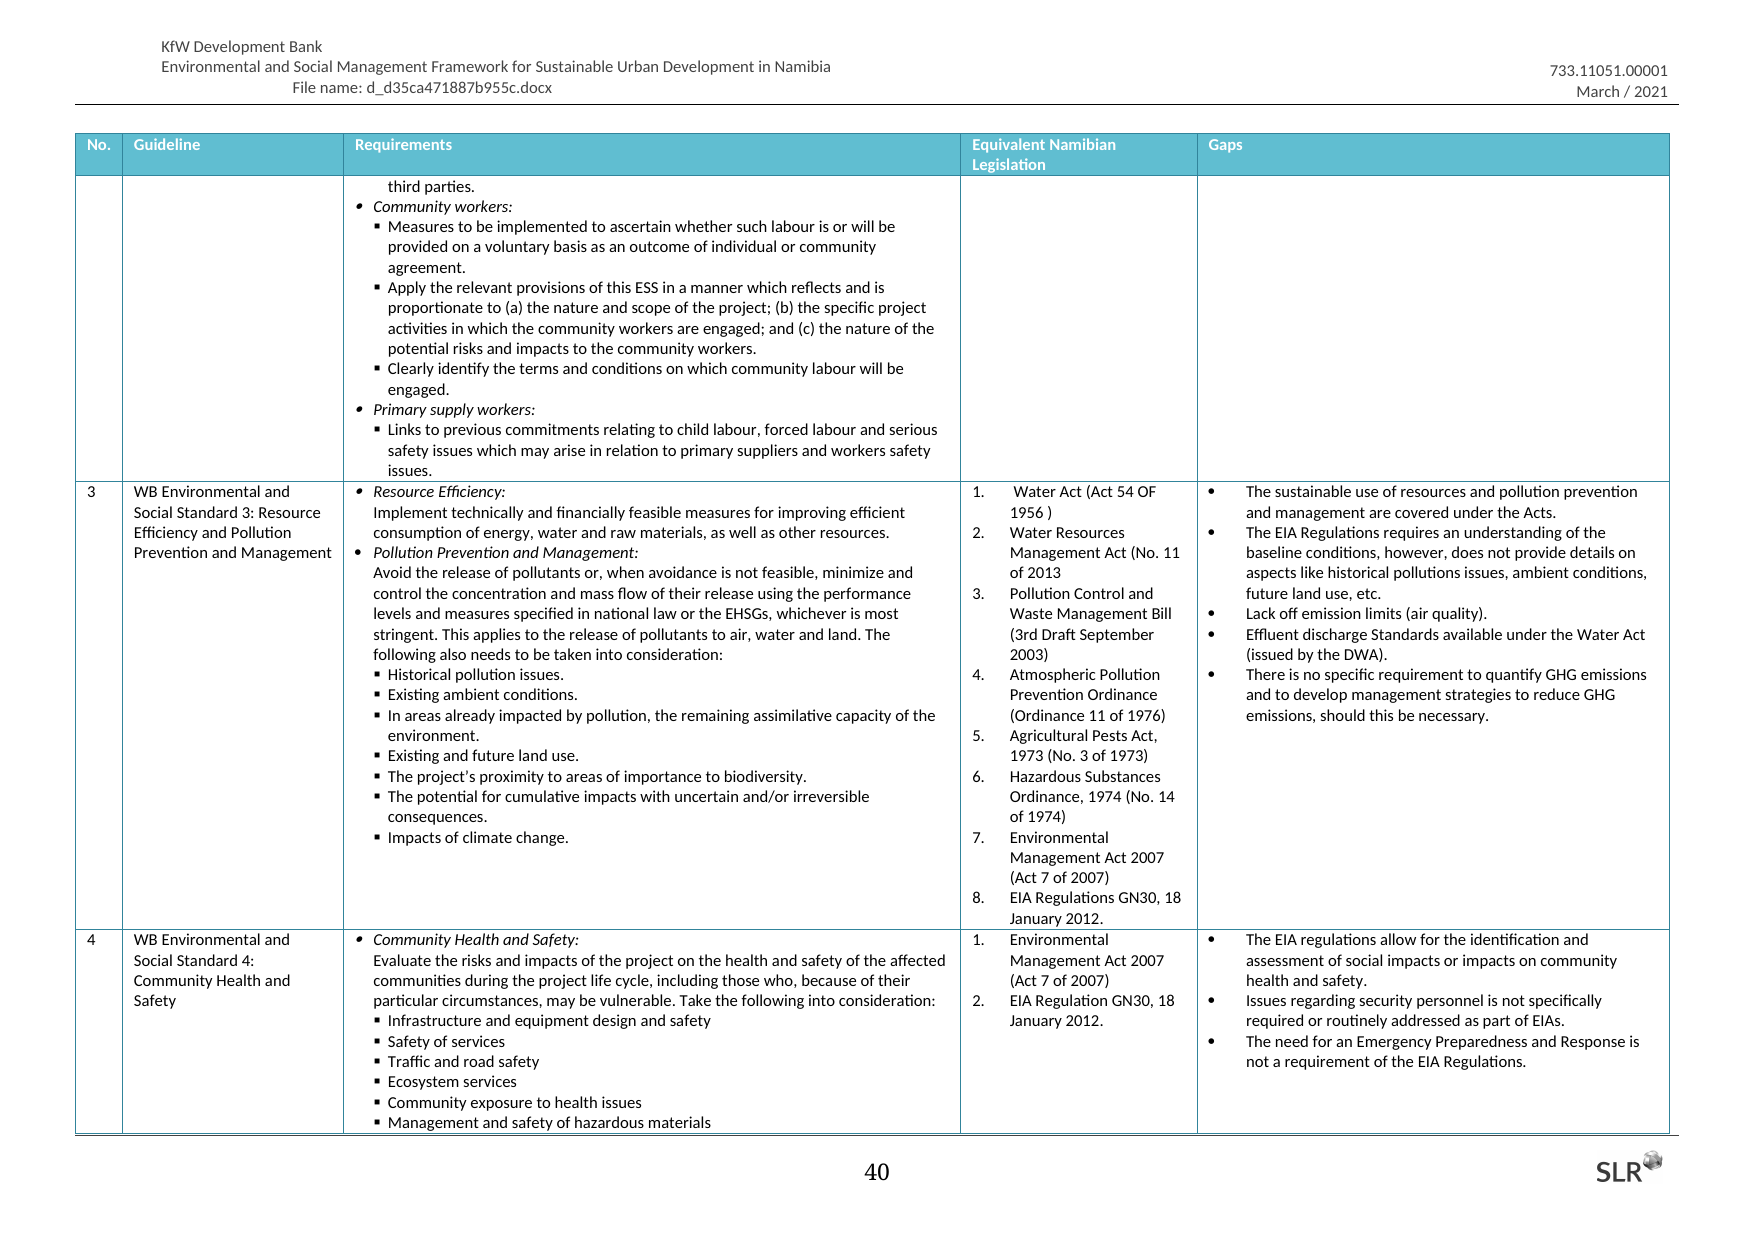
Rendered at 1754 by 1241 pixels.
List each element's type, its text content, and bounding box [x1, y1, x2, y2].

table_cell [123, 930, 343, 1133]
table_cell Water Act (Act 54 OF 1956 ) Water Resources Management Act (No. 11 of 2013 Pollution Control and Waste Management Bill (3rd Draft September 2003) Atmospheric Pollution Prevention Ordinance (Ordinance 11 of 1976) Agricultural Pests Act, 1973 (No. 3 of 1973) Hazardous Substances Ordinance, 1974 (No. 14 of 1974) Environmental Management Act 2007 (Act 7 of 2007) EIA Regulations GN30, 18 January 2012. [961, 482, 1197, 928]
table_cell 2 [76, 176, 122, 481]
table_header No. [76, 134, 122, 175]
table_cell WB Environmental and Social Standard 3: Resource Efficiency and Pollution Prevention and Management [123, 482, 343, 928]
table_header Equivalent Namibian Legislation [961, 134, 1197, 175]
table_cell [344, 930, 960, 1133]
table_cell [1198, 176, 1669, 481]
table_cell 4 [76, 930, 122, 1133]
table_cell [344, 176, 960, 481]
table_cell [123, 176, 343, 481]
table_cell The sustainable use of resources and pollution prevention and management are covered under the Acts. The EIA Regulations requires an understanding of the baseline conditions, however, does not provide details on aspects like historical pollutions issues, ambient conditions, future land use, etc. Lack off emission limits (air quality). Effluent discharge Standards available under the Water Act (issued by the DWA). There is no specific requirement to quantify GHG emissions and to develop management strategies to reduce GHG emissions, should this be necessary. [1198, 482, 1669, 928]
table_header Gaps [1198, 134, 1669, 175]
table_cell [961, 930, 1197, 1133]
table_header Guideline [123, 134, 343, 175]
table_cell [961, 176, 1197, 481]
table_cell 3 [76, 482, 122, 928]
table_header Requirements [344, 134, 960, 175]
table_cell Resource Efficiency: Implement technically and financially feasible measures for improving efficient consumption of energy, water and raw materials, as well as other resources. Pollution Prevention and Management: Avoid the release of pollutants or, when avoidance is not feasible, minimize and control the concentration and mass flow of their release using the performance levels and measures specified in national law or the EHSGs, whichever is most stringent. This applies to the release of pollutants to air, water and land. The following also needs to be taken into consideration: Historical pollution issues. Existing ambient conditions. In areas already impacted by pollution, the remaining assimilative capacity of the environment. Existing and future land use. The project’s proximity to areas of importance to biodiversity. The potential for cumulative impacts with uncertain and/or irreversible consequences. Impacts of climate change. [344, 482, 960, 928]
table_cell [1198, 930, 1669, 1133]
